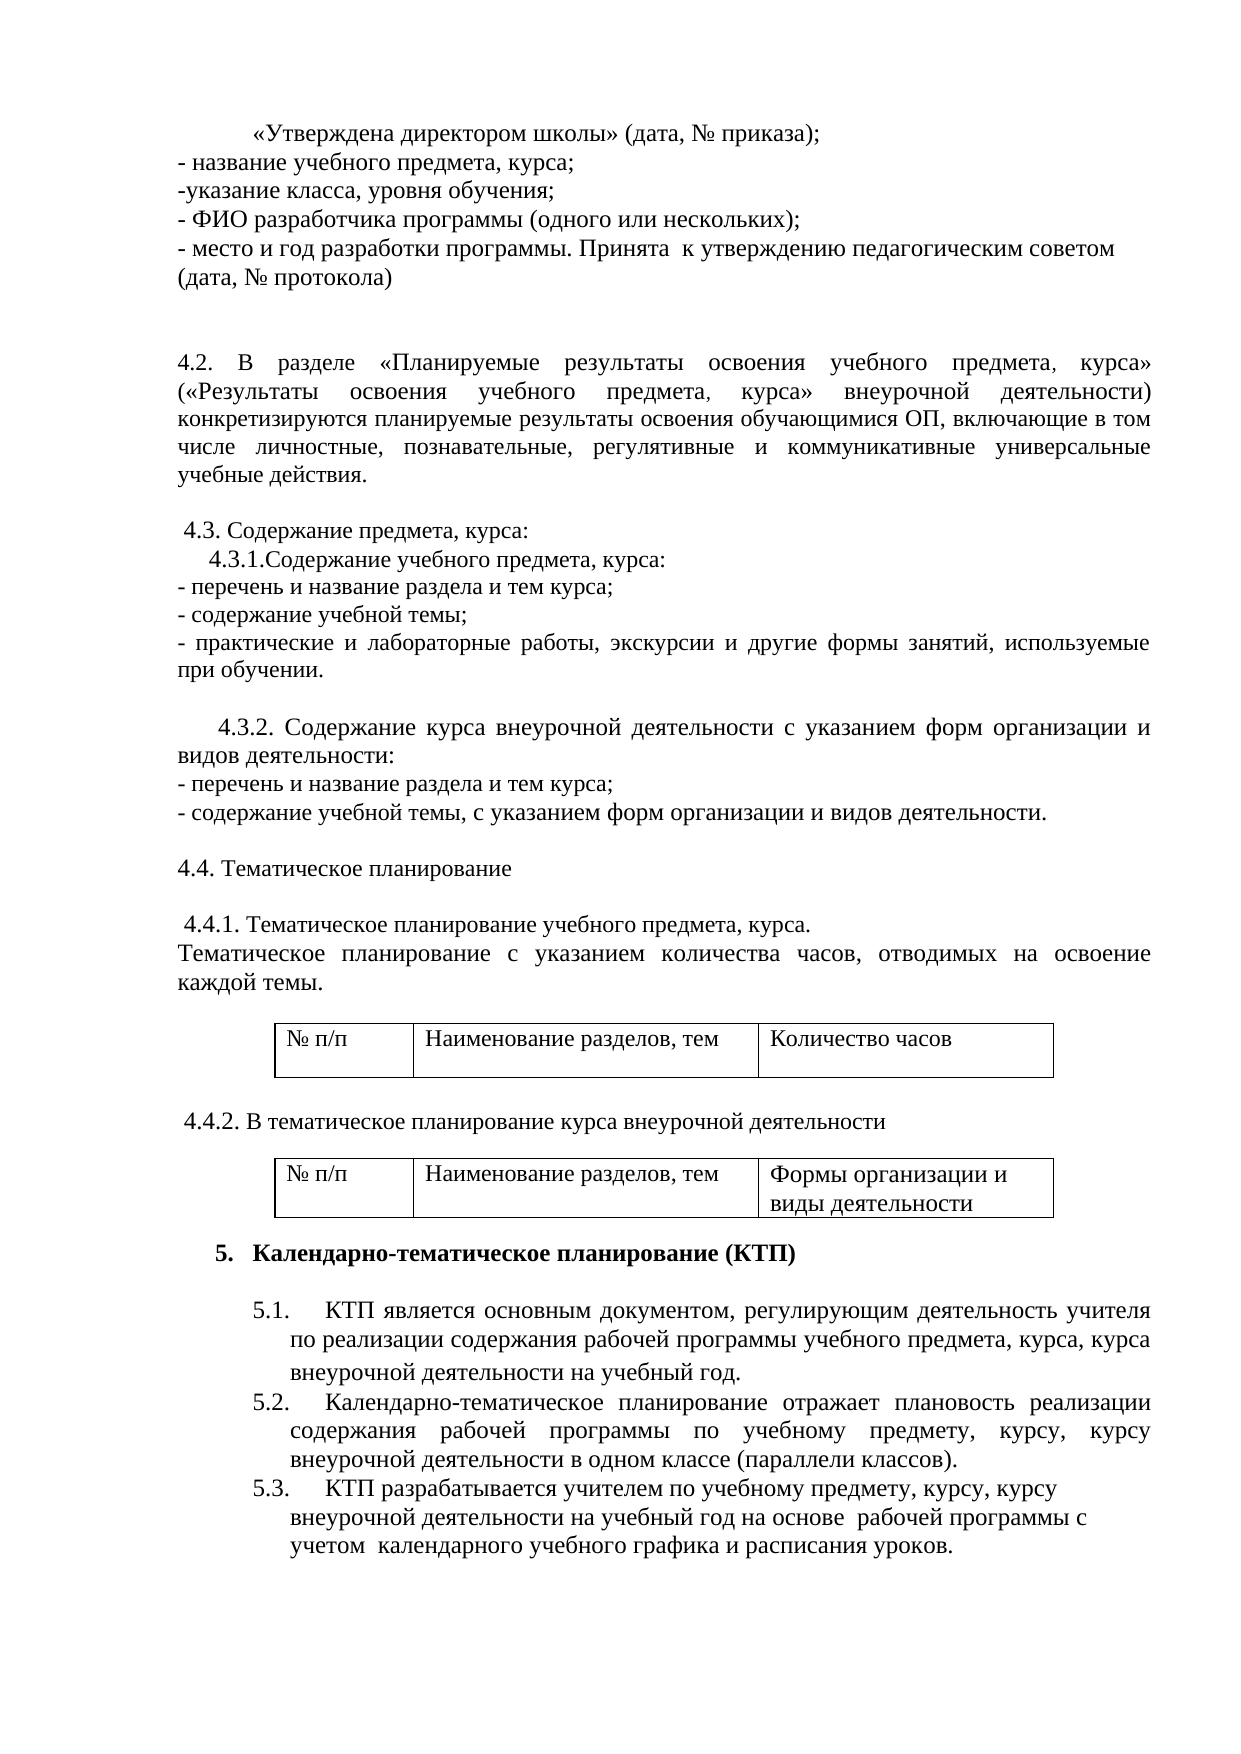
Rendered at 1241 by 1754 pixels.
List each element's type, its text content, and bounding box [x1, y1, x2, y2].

text 4.3.1.Содержание учебного предмета, курса: [177, 544, 1152, 572]
list Календарно-тематическое планирование (КТП) [215, 1238, 1152, 1267]
table_header № п/п [276, 1159, 413, 1217]
list Календарно-тематическое планирование отражает плановость реализации содержания рабочей программы по учебному предмету, курсу, курсу внеурочной деятельности в одном классе (параллели классов). [252, 1387, 1152, 1473]
text - практические и лабораторные работы, экскурсии и другие формы занятий, используемые при обучении. [177, 628, 1152, 683]
text 4.3.2. Содержание курса внеурочной деятельности с указанием форм организации и видов деятельности: [177, 712, 1152, 769]
text -указание класса, уровня обучения; [177, 176, 1152, 204]
text - место и год разработки программы. Принята к утверждению педагогическим советом (дата, № протокола) [177, 233, 1152, 291]
text 4.4.1. Тематическое планирование учебного предмета, курса. [177, 909, 1152, 938]
table_header Наименование разделов, тем [414, 1159, 758, 1217]
table_header Формы организации и виды деятельности [759, 1159, 1053, 1217]
text - содержание учебной темы, с указанием форм организации и видов деятельности. [177, 797, 1152, 825]
text Тематическое планирование с указанием количества часов, отводимых на освоение каждой темы. [177, 938, 1152, 996]
list КТП разрабатывается учителем по учебному предмету, курсу, курсу внеурочной деятельности на учебный год на основе рабочей программы с учетом календарного учебного графика и расписания уроков. [252, 1473, 1152, 1559]
text - название учебного предмета, курса; [177, 147, 1152, 176]
list КТП является основным документом, регулирующим деятельность учителя по реализации содержания рабочей программы учебного предмета, курса, курса внеурочной деятельности на учебный год. [252, 1296, 1152, 1387]
table_header Количество часов [759, 1024, 1053, 1077]
text 4.4.2. В тематическое планирование курса внеурочной деятельности [177, 1106, 1152, 1135]
table_header № п/п [276, 1024, 413, 1077]
text 4.4. Тематическое планирование [177, 853, 1152, 882]
text - содержание учебной темы; [177, 600, 1152, 628]
text - перечень и название раздела и тем курса; [177, 572, 1152, 600]
text «Утверждена директором школы» (дата, № приказа); [177, 118, 1152, 147]
text - перечень и название раздела и тем курса; [177, 769, 1152, 797]
text 4.3. Содержание предмета, курса: [177, 515, 1152, 544]
text - ФИО разработчика программы (одного или нескольких); [177, 204, 1152, 233]
table_header Наименование разделов, тем [414, 1024, 758, 1077]
text 4.2. В разделе «Планируемые результаты освоения учебного предмета, курса» («Результаты освоения учебного предмета, курса» внеурочной деятельности) конкретизируются планируемые результаты освоения обучающимися ОП, включающие в том числе личностные, познавательные, регулятивные и коммуникативные универсальные учебные действия. [177, 347, 1152, 487]
